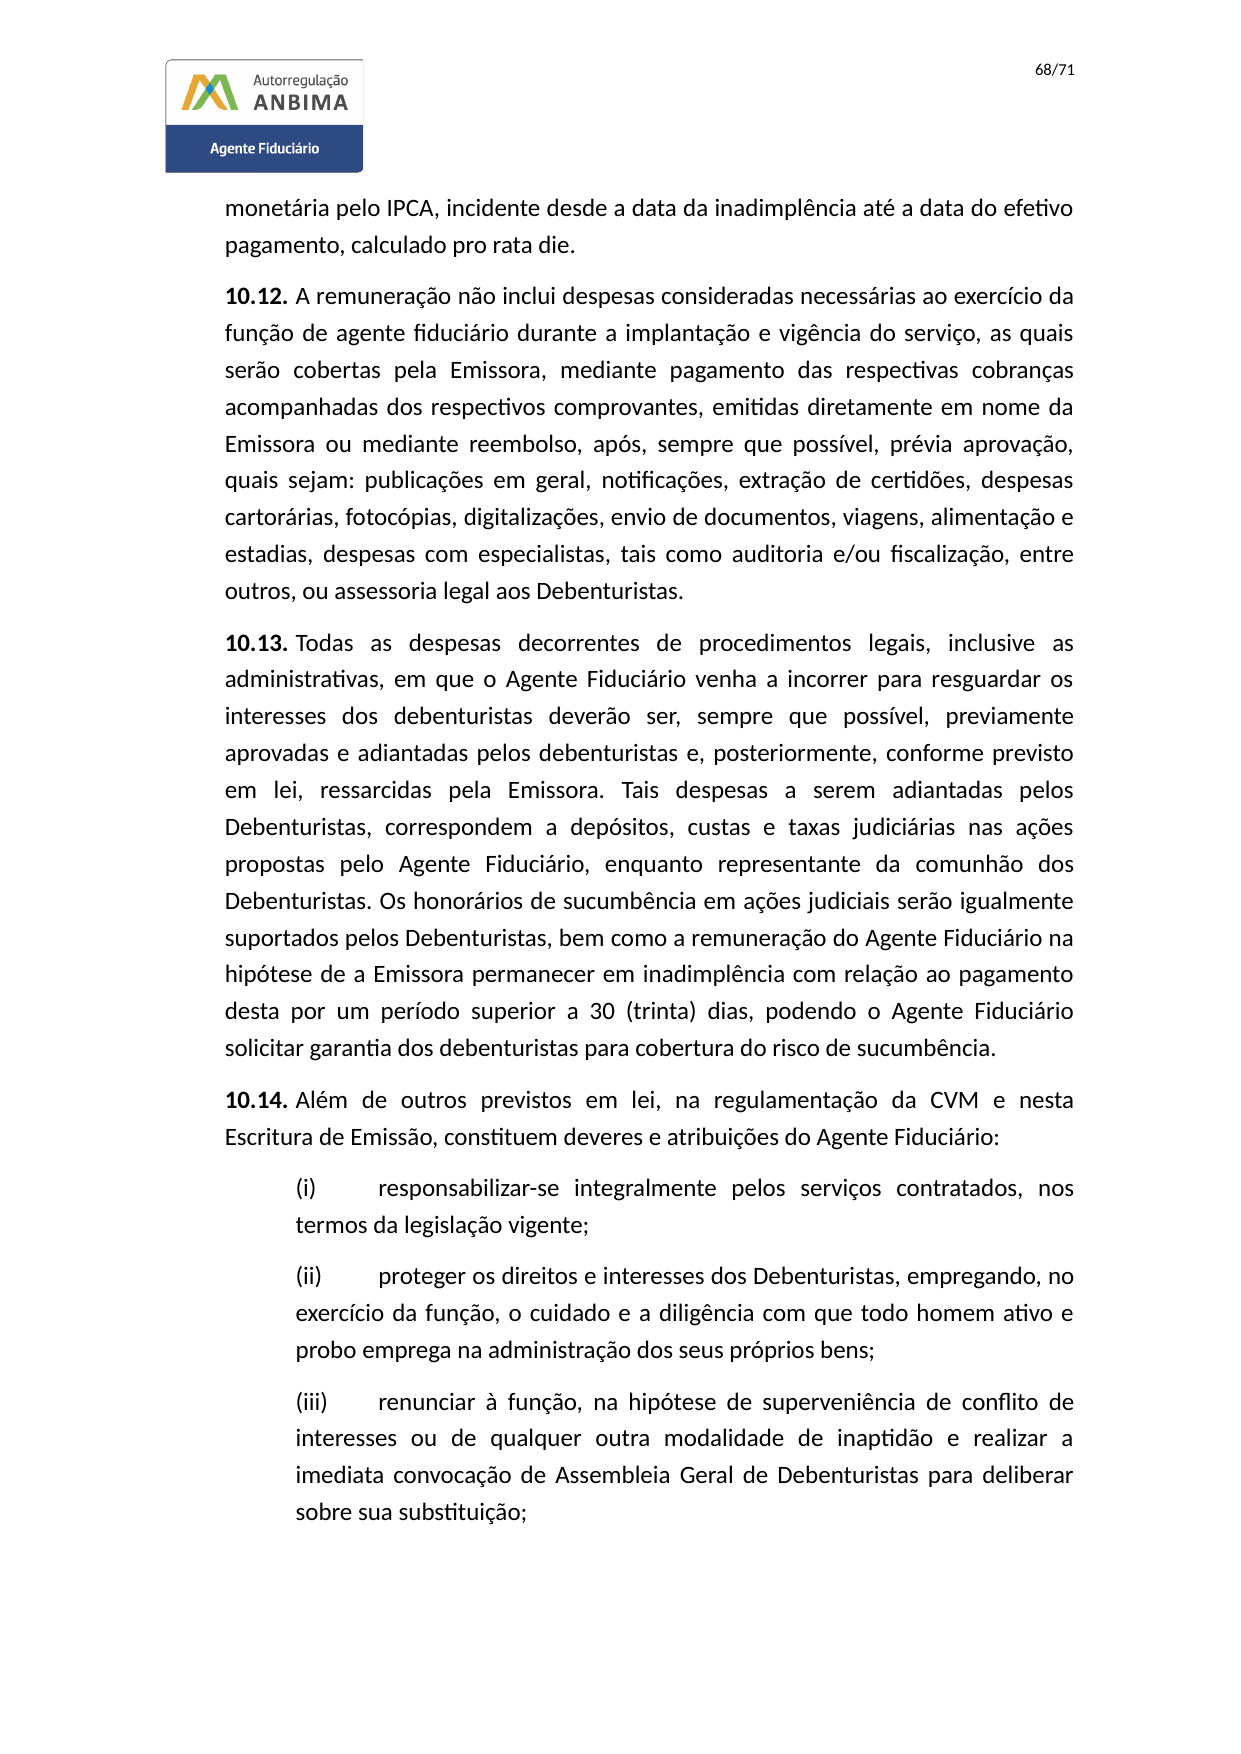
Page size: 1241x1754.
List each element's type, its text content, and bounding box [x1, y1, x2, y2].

picture [165, 59, 364, 173]
list A remuneração não inclui despesas consideradas necessárias ao exercício da função de agente fiduciário durante a implantação e vigência do serviço, as quais serão cobertas pela Emissora, mediante pagamento das respectivas cobranças acompanhadas dos respectivos comprovantes, emitidas diretamente em nome da Emissora ou mediante reembolso, após, sempre que possível, prévia aprovação, quais sejam: publicações em geral, notificações, extração de certidões, despesas cartorárias, fotocópias, digitalizações, envio de documentos, viagens, alimentação e estadias, despesas com especialistas, tais como auditoria e/ou fiscalização, entre outros, ou assessoria legal aos Debenturistas. [224, 280, 1075, 606]
list Todas as despesas decorrentes de procedimentos legais, inclusive as administrativas, em que o Agente Fiduciário venha a incorrer para resguardar os interesses dos debenturistas deverão ser, sempre que possível, previamente aprovadas e adiantadas pelos debenturistas e, posteriormente, conforme previsto em lei, ressarcidas pela Emissora. Tais despesas a serem adiantadas pelos Debenturistas, correspondem a depósitos, custas e taxas judiciárias nas ações propostas pelo Agente Fiduciário, enquanto representante da comunhão dos Debenturistas. Os honorários de sucumbência em ações judiciais serão igualmente suportados pelos Debenturistas, bem como a remuneração do Agente Fiduciário na hipótese de a Emissora permanecer em inadimplência com relação ao pagamento desta por um período superior a 30 (trinta) dias, podendo o Agente Fiduciário solicitar garantia dos debenturistas para cobertura do risco de sucumbência. [224, 627, 1075, 1063]
list responsabilizar-se integralmente pelos serviços contratados, nos termos da legislação vigente; [295, 1172, 1075, 1239]
text renunciar à função, na hipótese de superveniência de conflito de interesses ou de qualquer outra modalidade de inaptidão e realizar a imediata convocação de Assembleia Geral de Debenturistas para deliberar sobre sua substituição; [295, 1386, 1075, 1527]
text proteger os direitos e interesses dos Debenturistas, empregando, no exercício da função, o cuidado e a diligência com que todo homem ativo e probo emprega na administração dos seus próprios bens; [295, 1261, 1075, 1365]
text Além de outros previstos em lei, na regulamentação da CVM e nesta Escritura de Emissão, constituem deveres e atribuições do Agente Fiduciário: [224, 1084, 1075, 1151]
